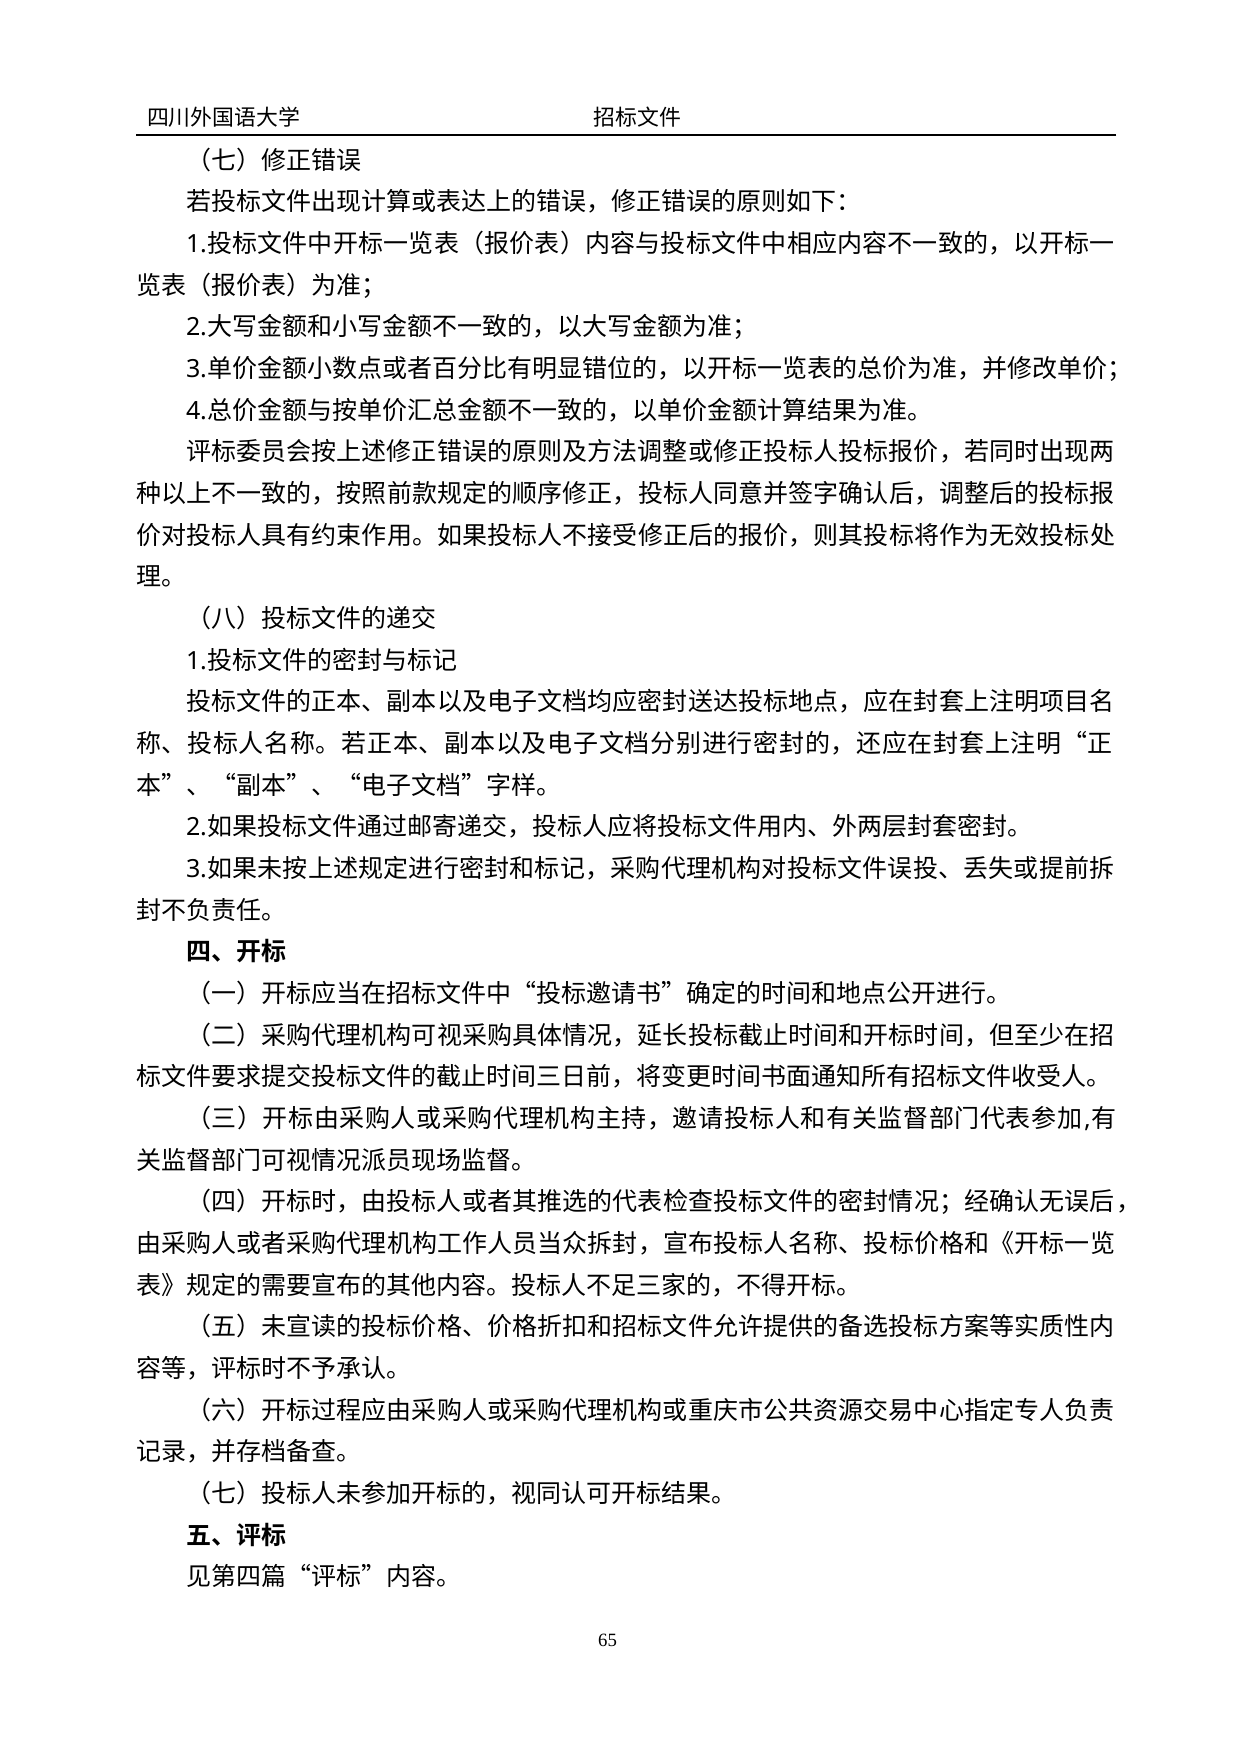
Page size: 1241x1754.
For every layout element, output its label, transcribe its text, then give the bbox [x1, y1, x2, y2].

text 2.如果投标文件通过邮寄递交，投标人应将投标文件用内、外两层封套密封。 [136, 802, 1116, 844]
text 3.如果未按上述规定进行密封和标记，采购代理机构对投标文件误投、丢失或提前拆封不负责任。 [136, 844, 1116, 927]
text 4.总价金额与按单价汇总金额不一致的，以单价金额计算结果为准。 [136, 386, 1116, 427]
text （三）开标由采购人或采购代理机构主持，邀请投标人和有关监督部门代表参加,有关监督部门可视情况派员现场监督。 [136, 1094, 1116, 1177]
subtitle 四、开标 [136, 927, 1116, 969]
text （四）开标时，由投标人或者其推选的代表检查投标文件的密封情况；经确认无误后，由采购人或者采购代理机构工作人员当众拆封，宣布投标人名称、投标价格和《开标一览表》规定的需要宣布的其他内容。投标人不足三家的，不得开标。 [136, 1177, 1116, 1302]
text 评标委员会按上述修正错误的原则及方法调整或修正投标人投标报价，若同时出现两种以上不一致的，按照前款规定的顺序修正，投标人同意并签字确认后，调整后的投标报价对投标人具有约束作用。如果投标人不接受修正后的报价，则其投标将作为无效投标处理。 [136, 427, 1116, 594]
text 1.投标文件中开标一览表（报价表）内容与投标文件中相应内容不一致的，以开标一览表（报价表）为准； [136, 219, 1116, 302]
text 3.单价金额小数点或者百分比有明显错位的，以开标一览表的总价为准，并修改单价； [136, 344, 1116, 386]
text （七）投标人未参加开标的，视同认可开标结果。 [136, 1469, 1116, 1511]
text （八）投标文件的递交 [136, 594, 1116, 636]
text 若投标文件出现计算或表达上的错误，修正错误的原则如下： [136, 177, 1116, 219]
text 1.投标文件的密封与标记 [136, 636, 1116, 677]
text （二）采购代理机构可视采购具体情况，延长投标截止时间和开标时间，但至少在招标文件要求提交投标文件的截止时间三日前，将变更时间书面通知所有招标文件收受人。 [136, 1011, 1116, 1094]
text （六）开标过程应由采购人或采购代理机构或重庆市公共资源交易中心指定专人负责记录，并存档备查。 [136, 1386, 1116, 1469]
text 2.大写金额和小写金额不一致的，以大写金额为准； [136, 302, 1116, 344]
text 见第四篇“评标”内容。 [136, 1552, 1116, 1594]
subtitle 五、评标 [136, 1511, 1116, 1552]
text （七）修正错误 [136, 136, 1116, 177]
text （五）未宣读的投标价格、价格折扣和招标文件允许提供的备选投标方案等实质性内容等，评标时不予承认。 [136, 1302, 1116, 1386]
text （一）开标应当在招标文件中“投标邀请书”确定的时间和地点公开进行。 [136, 969, 1116, 1011]
text 投标文件的正本、副本以及电子文档均应密封送达投标地点，应在封套上注明项目名称、投标人名称。若正本、副本以及电子文档分别进行密封的，还应在封套上注明“正本”、“副本”、“电子文档”字样。 [136, 677, 1116, 802]
